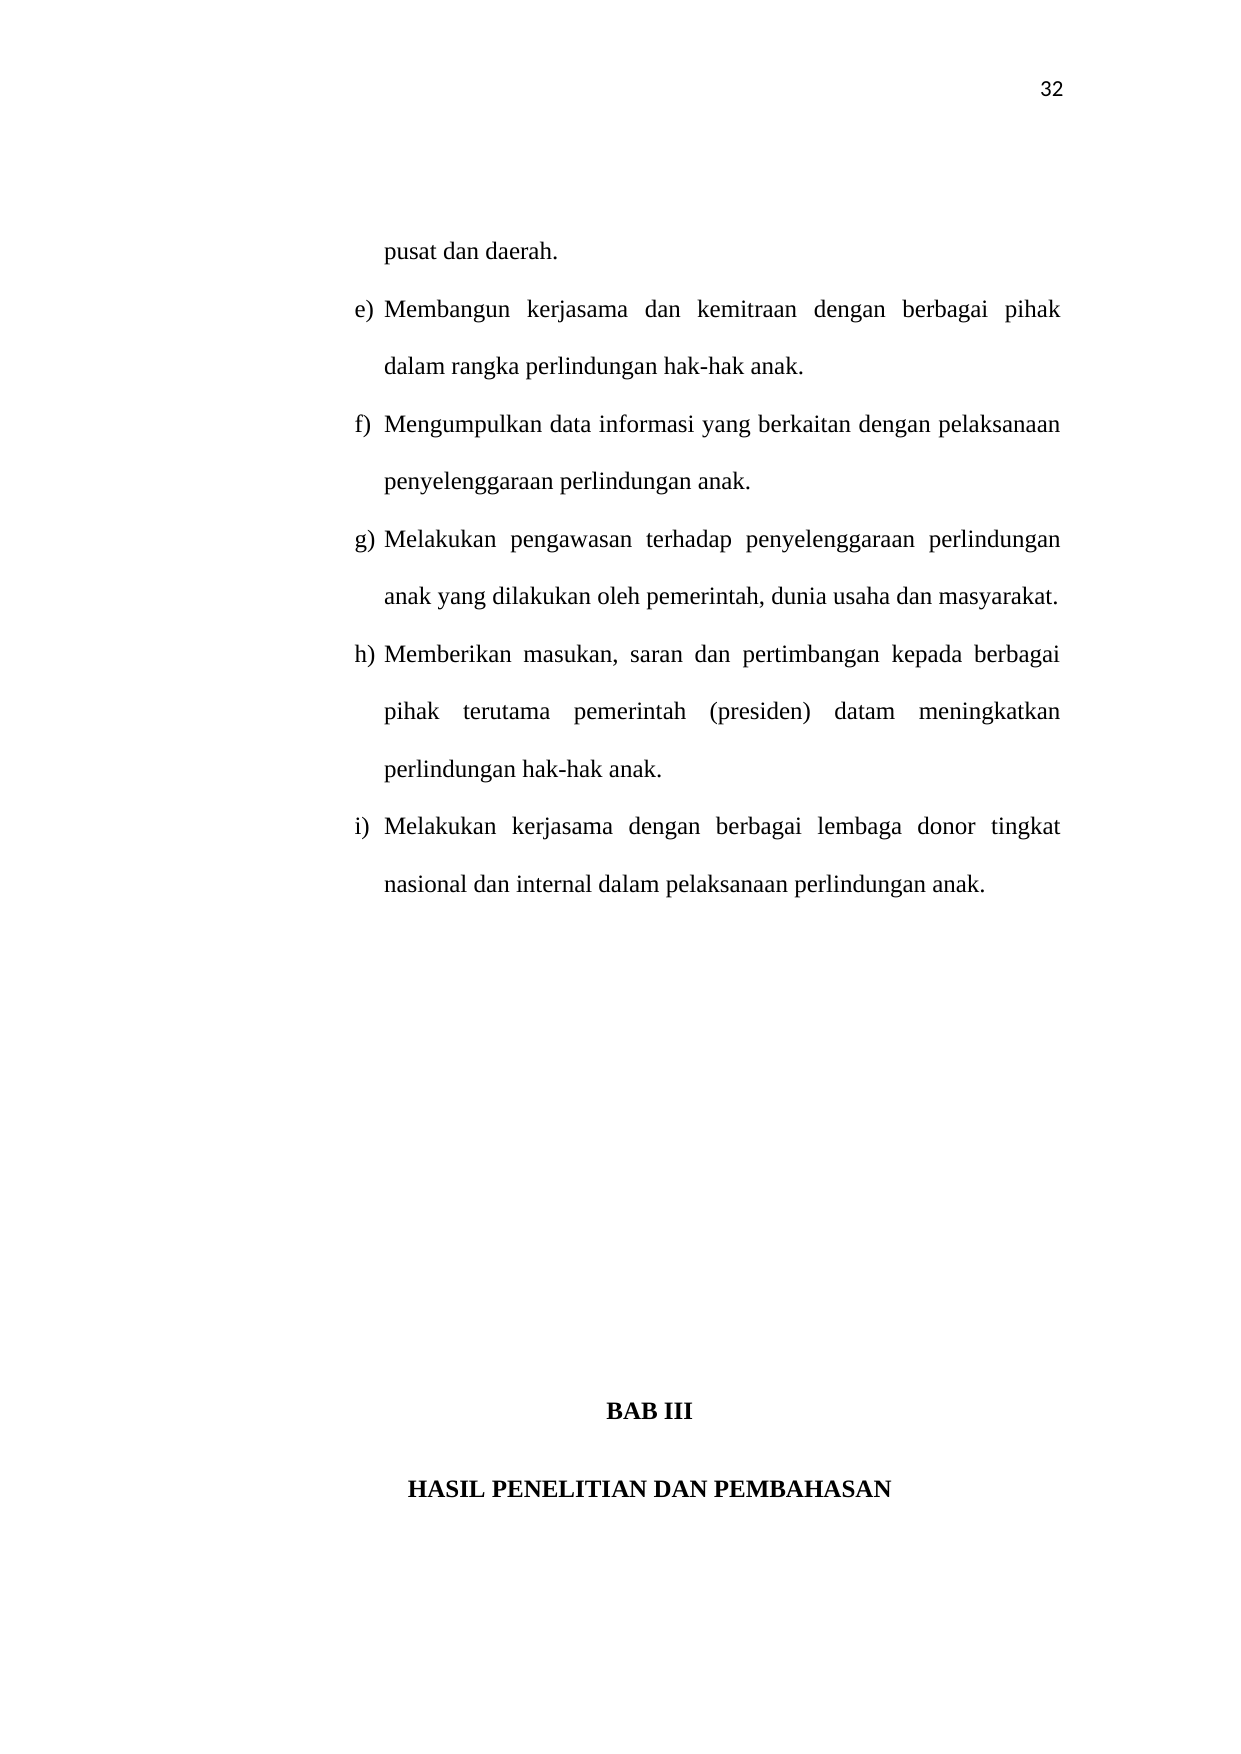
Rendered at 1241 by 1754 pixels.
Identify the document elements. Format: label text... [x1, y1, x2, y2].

list Mengumpulkan data informasi yang berkaitan dengan pelaksanaan penyelenggaraan perlindungan anak. [354, 409, 1061, 495]
list Membangun kerjasama dan kemitraan dengan berbagai pihak dalam rangka perlindungan hak-hak anak. [354, 294, 1061, 380]
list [354, 236, 1061, 265]
text HASIL PENELITIAN DAN PEMBAHASAN [236, 1474, 1063, 1503]
list Memberikan masukan, saran dan pertimbangan kepada berbagai pihak terutama pemerintah (presiden) datam meningkatkan perlindungan hak-hak anak. [354, 639, 1061, 782]
list Melakukan kerjasama dengan berbagai lembaga donor tingkat nasional dan internal dalam pelaksanaan perlindungan anak. [354, 811, 1061, 897]
list Melakukan pengawasan terhadap penyelenggaraan perlindungan anak yang dilakukan oleh pemerintah, dunia usaha dan masyarakat. [354, 524, 1061, 610]
text BAB III [236, 1396, 1063, 1425]
